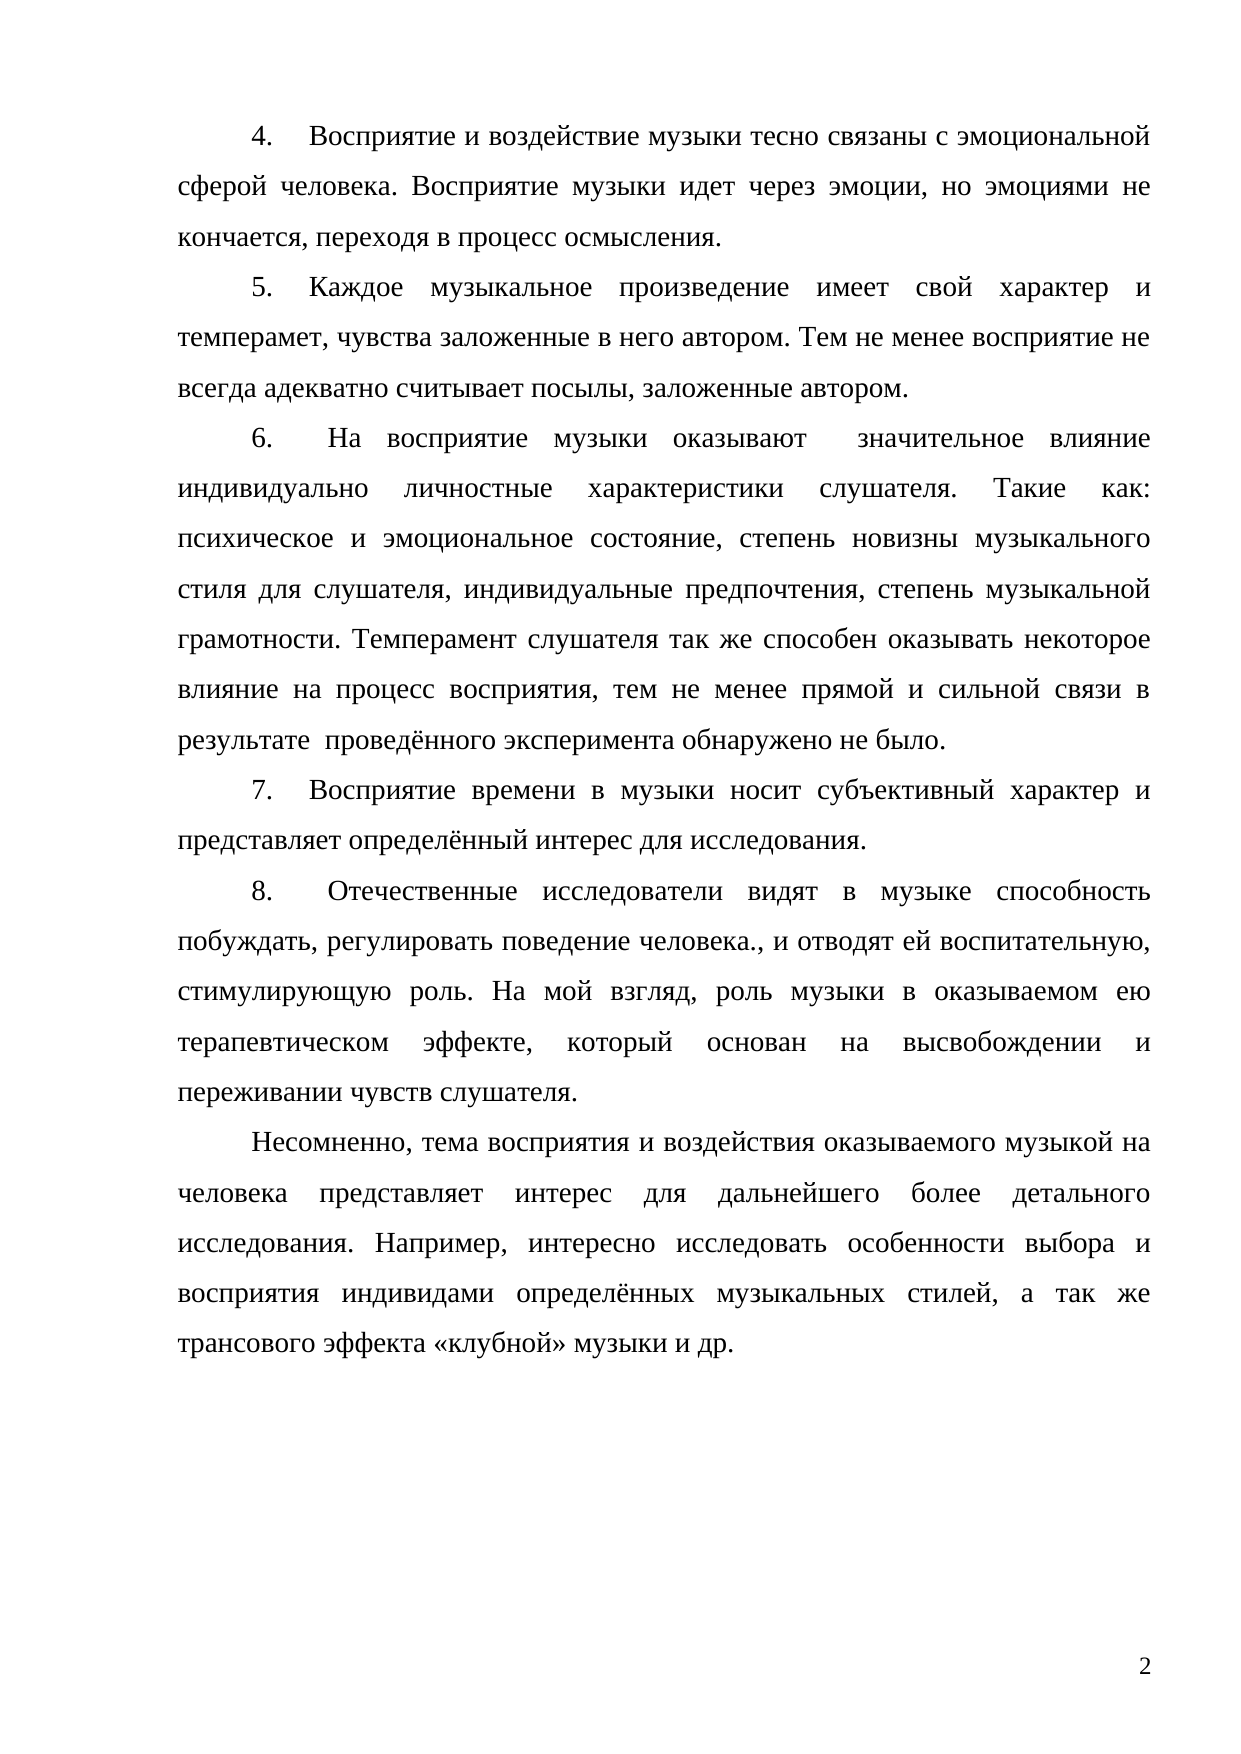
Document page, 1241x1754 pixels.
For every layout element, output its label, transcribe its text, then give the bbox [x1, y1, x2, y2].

list Каждое музыкальное произведение имеет свой характер и темперамет, чувства заложенные в него автором. Тем не менее восприятие не всегда адекватно считывает посылы, заложенные автором. [177, 269, 1152, 403]
list На восприятие музыки оказывают значительное влияние индивидуально личностные характеристики слушателя. Такие как: психическое и эмоциональное состояние, степень новизны музыкального стиля для слушателя, индивидуальные предпочтения, степень музыкальной грамотности. Темперамент слушателя так же способен оказывать некоторое влияние на процесс восприятия, тем не менее прямой и сильной связи в результате проведённого эксперимента обнаружено не было. [177, 420, 1152, 755]
text Несомненно, тема восприятия и воздействия оказываемого музыкой на человека представляет интерес для дальнейшего более детального исследования. Например, интересно исследовать особенности выбора и восприятия индивидами определённых музыкальных стилей, а так же трансового эффекта «клубной» музыки и др. [177, 1124, 1152, 1359]
list Отечественные исследователи видят в музыке способность побуждать, регулировать поведение человека., и отводят ей воспитательную, стимулирующую роль. На мой взгляд, роль музыки в оказываемом ею терапевтическом эффекте, который основан на высвобождении и переживании чувств слушателя. [177, 873, 1152, 1108]
list Восприятие и воздействие музыки тесно связаны с эмоциональной сферой человека. Восприятие музыки идет через эмоции, но эмоциями не кончается, переходя в процесс осмысления. [177, 118, 1152, 252]
list Восприятие времени в музыки носит субъективный характер и представляет определённый интерес для исследования. [177, 772, 1152, 856]
